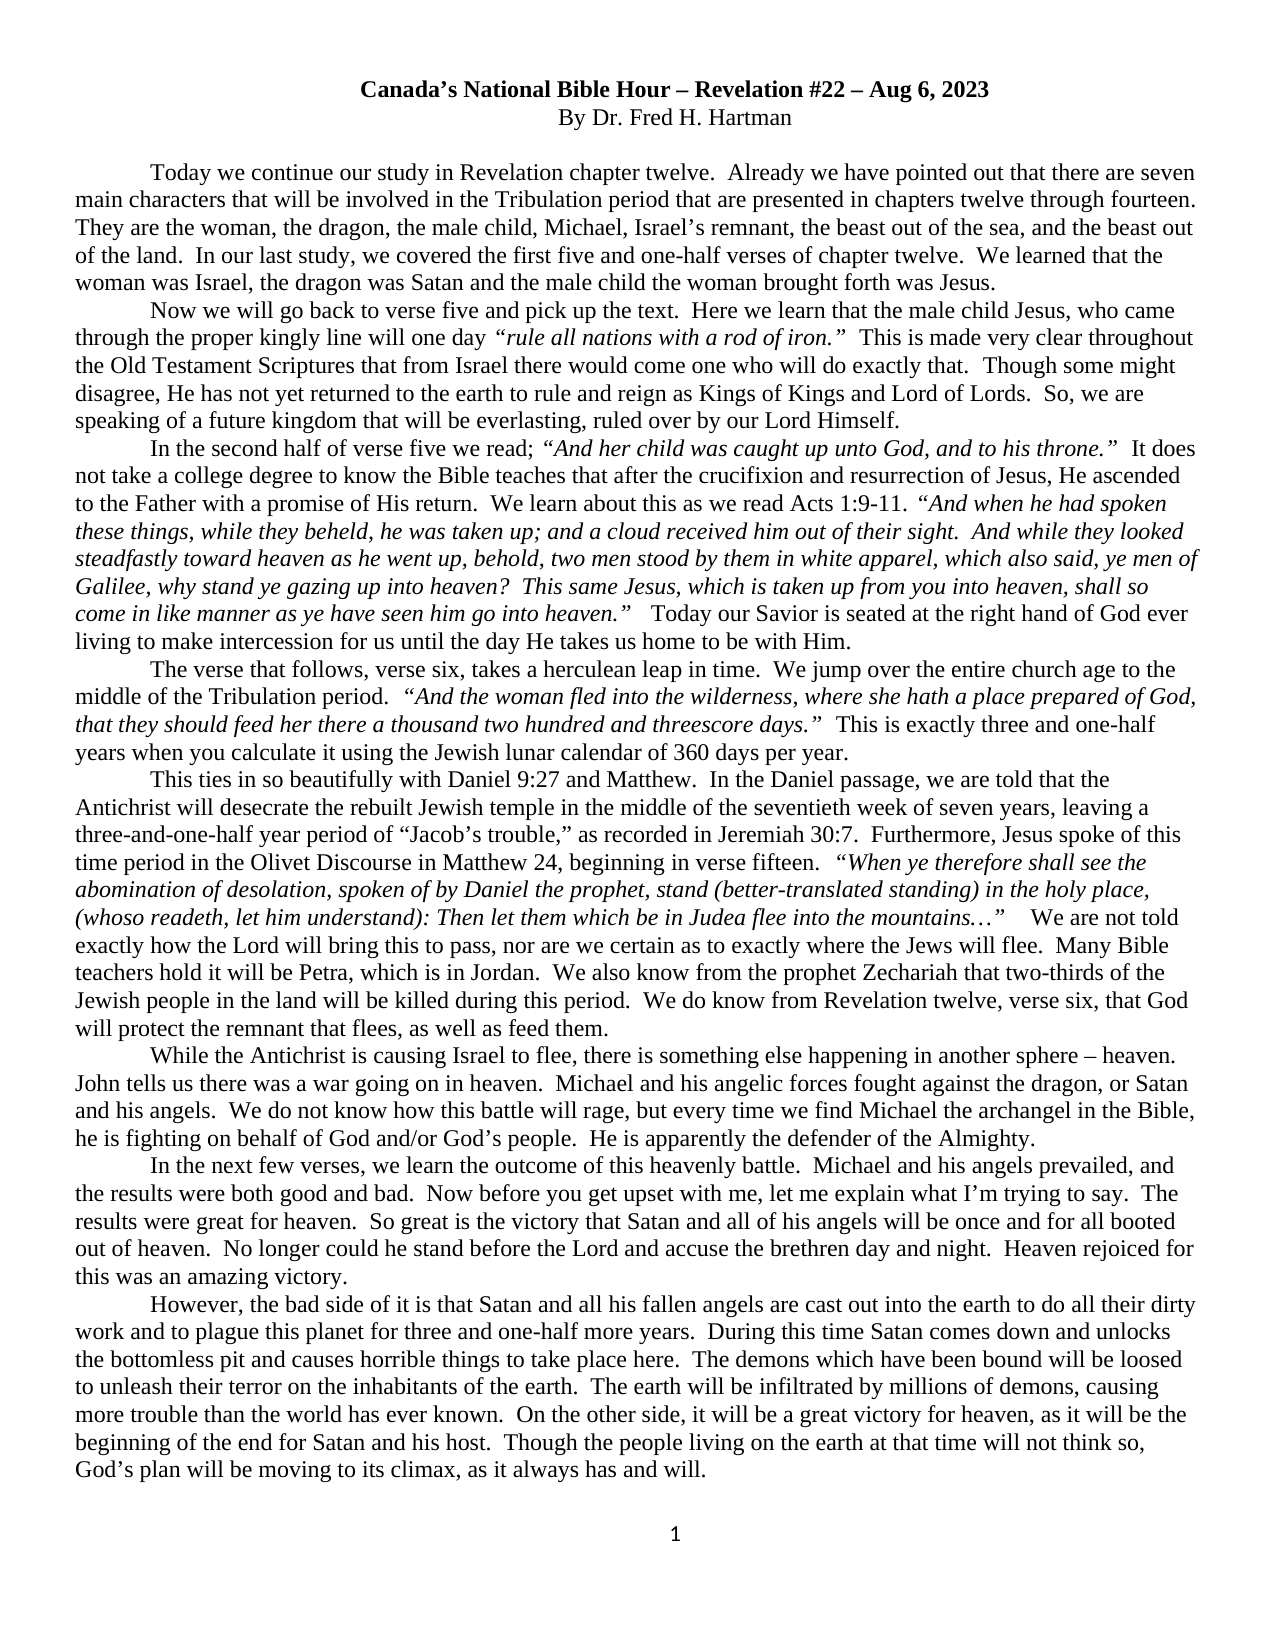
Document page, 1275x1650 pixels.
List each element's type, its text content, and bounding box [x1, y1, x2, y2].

text Now we will go back to verse five and pick up the text. Here we learn that the male child Jesus, who came through the proper kingly line will one day “rule all nations with a rod of iron.” This is made very clear throughout the Old Testament Scriptures that from Israel there would come one who will do exactly that. Though some might disagree, He has not yet returned to the earth to rule and reign as Kings of Kings and Lord of Lords. So, we are speaking of a future kingdom that will be everlasting, ruled over by our Lord Himself. [75, 296, 1200, 434]
text This ties in so beautifully with Daniel 9:27 and Matthew. In the Daniel passage, we are told that the Antichrist will desecrate the rebuilt Jewish temple in the middle of the seventieth week of seven years, leaving a three-and-one-half year period of “Jacob’s trouble,” as recorded in Jeremiah 30:7. Furthermore, Jesus spoke of this time period in the Olivet Discourse in Matthew 24, beginning in verse fifteen. “When ye therefore shall see the abomination of desolation, spoken of by Daniel the prophet, stand (better-translated standing) in the holy place, (whoso readeth, let him understand): Then let them which be in Judea flee into the mountains…” We are not told exactly how the Lord will bring this to pass, nor are we certain as to exactly where the Jews will flee. Many Bible teachers hold it will be Petra, which is in Jordan. We also know from the prophet Zechariah that two-thirds of the Jewish people in the land will be killed during this period. We do know from Revelation twelve, verse six, that God will protect the remnant that flees, as well as feed them. [75, 765, 1200, 1041]
text While the Antichrist is causing Israel to flee, there is something else happening in another sphere – heaven. John tells us there was a war going on in heaven. Michael and his angelic forces fought against the dragon, or Satan and his angels. We do not know how this battle will rage, but every time we find Michael the archangel in the Bible, he is fighting on behalf of God and/or God’s people. He is apparently the defender of the Almighty. [75, 1041, 1200, 1152]
text The verse that follows, verse six, takes a herculean leap in time. We jump over the entire church age to the middle of the Tribulation period. “And the woman fled into the wilderness, where she hath a place prepared of God, that they should feed her there a thousand two hundred and threescore days.” This is exactly three and one-half years when you calculate it using the Jewish lunar calendar of 360 days per year. [75, 655, 1200, 765]
text Today we continue our study in Revelation chapter twelve. Already we have pointed out that there are seven main characters that will be involved in the Tribulation period that are presented in chapters twelve through fourteen. They are the woman, the dragon, the male child, Michael, Israel’s remnant, the beast out of the sea, and the beast out of the land. In our last study, we covered the first five and one-half verses of chapter twelve. We learned that the woman was Israel, the dragon was Satan and the male child the woman brought forth was Jesus. [75, 158, 1200, 296]
text In the next few verses, we learn the outcome of this heavenly battle. Michael and his angels prevailed, and the results were both good and bad. Now before you get upset with me, let me explain what I’m trying to say. The results were great for heaven. So great is the victory that Satan and all of his angels will be once and for all booted out of heaven. No longer could he stand before the Lord and accuse the brethren day and night. Heaven rejoiced for this was an amazing victory. [75, 1152, 1200, 1289]
text By Dr. Fred H. Hartman [75, 103, 1200, 130]
text However, the bad side of it is that Satan and all his fallen angels are cast out into the earth to do all their dirty work and to plague this planet for three and one-half more years. During this time Satan comes down and unlocks the bottomless pit and causes horrible things to take place here. The demons which have been bound will be loosed to unleash their terror on the inhabitants of the earth. The earth will be infiltrated by millions of demons, causing more trouble than the world has ever known. On the other side, it will be a great victory for heaven, as it will be the beginning of the end for Satan and his host. Though the people living on the earth at that time will not think so, God’s plan will be moving to its climax, as it always has and will. [75, 1289, 1200, 1483]
text In the second half of verse five we read; “And her child was caught up unto God, and to his throne.” It does not take a college degree to know the Bible teaches that after the crucifixion and resurrection of Jesus, He ascended to the Father with a promise of His return. We learn about this as we read Acts 1:9-11. “And when he had spoken these things, while they beheld, he was taken up; and a cloud received him out of their sight. And while they looked steadfastly toward heaven as he went up, behold, two men stood by them in white apparel, which also said, ye men of Galilee, why stand ye gazing up into heaven? This same Jesus, which is taken up from you into heaven, shall so come in like manner as ye have seen him go into heaven.” Today our Savior is seated at the right hand of God ever living to make intercession for us until the day He takes us home to be with Him. [75, 434, 1200, 655]
text Canada’s National Bible Hour – Revelation #22 – Aug 6, 2023 [75, 75, 1200, 103]
